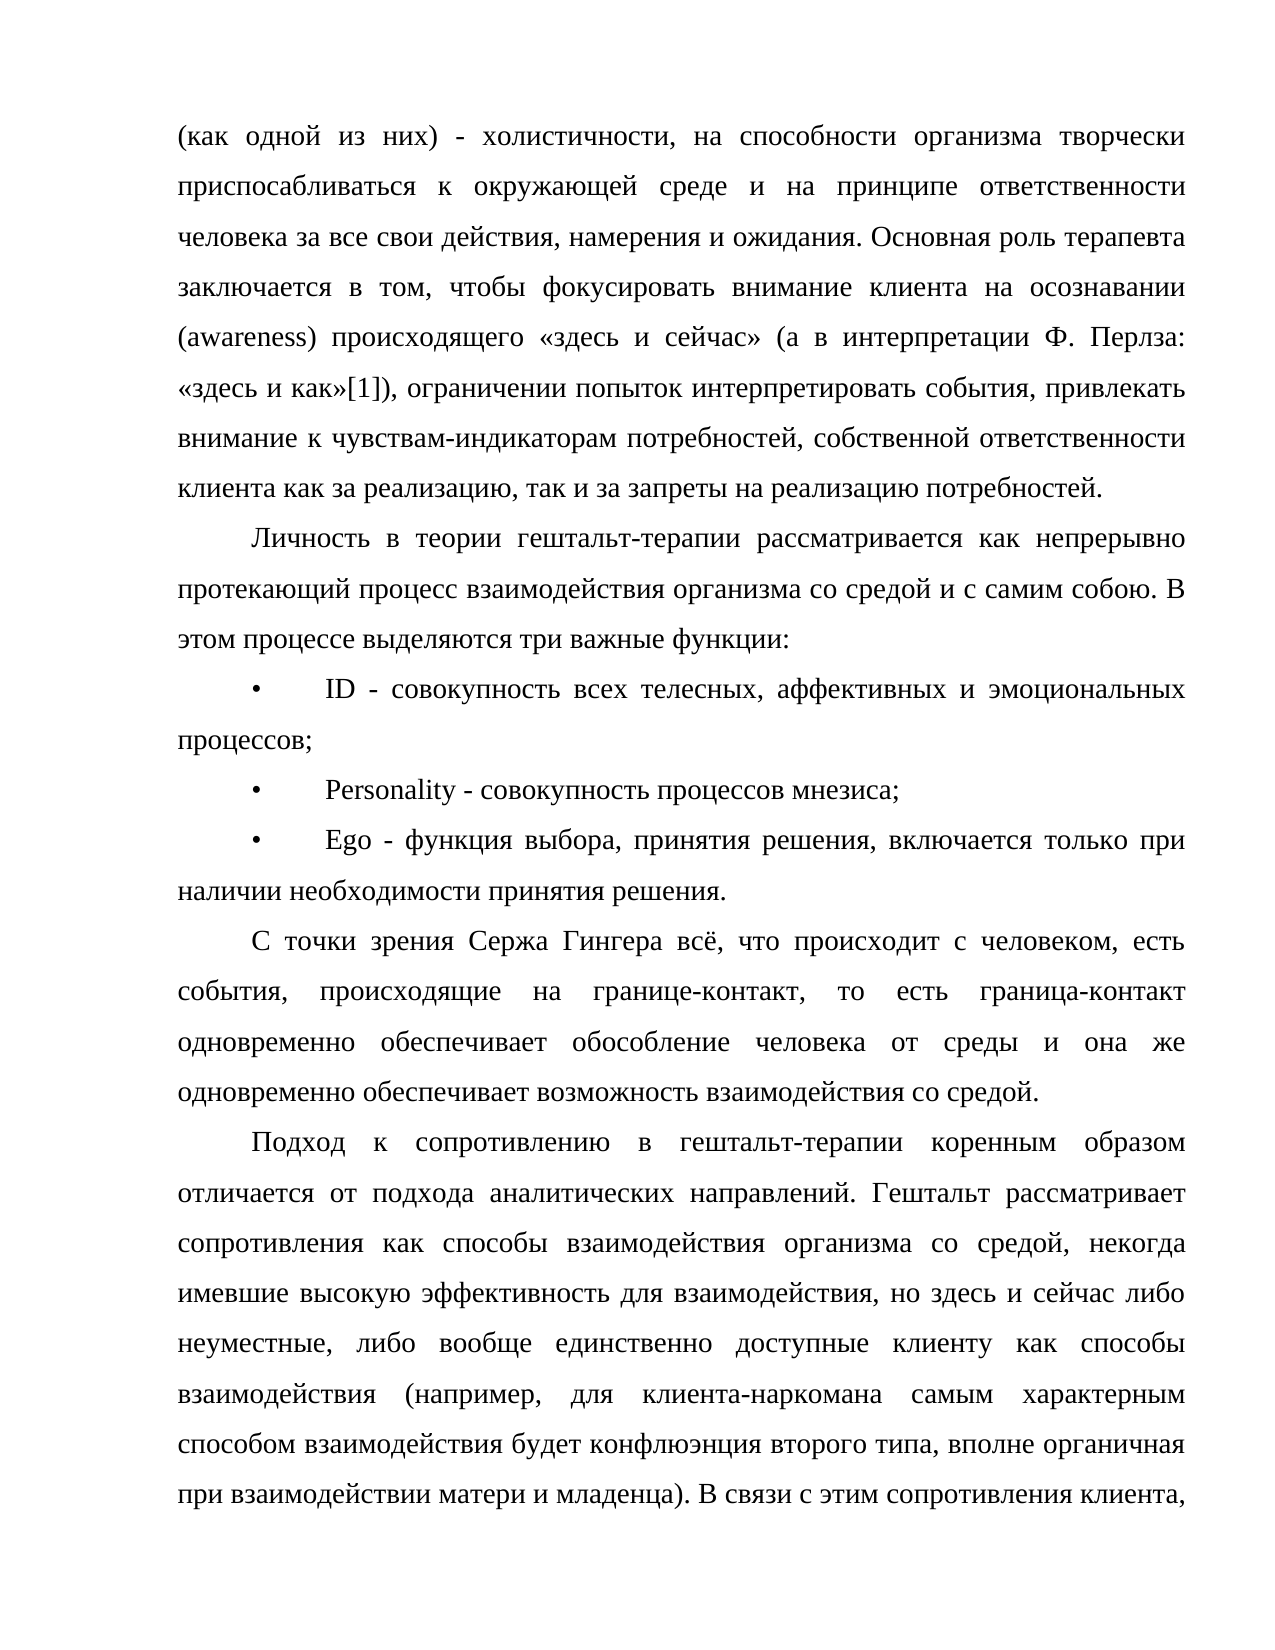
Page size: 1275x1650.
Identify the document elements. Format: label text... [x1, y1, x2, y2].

text • Ego - функция выбора, принятия решения, включается только при наличии необходимости принятия решения. [177, 822, 1186, 906]
text • Personality - совокупность процессов мнезиса; [177, 772, 1186, 806]
text С точки зрения Сержа Гингера всё, что происходит с человеком, есть события, происходящие на границе-контакт, то есть граница-контакт одновременно обеспечивает обособление человека от среды и она же одновременно обеспечивает возможность взаимодействия со средой. [177, 923, 1186, 1108]
text Личность в теории гештальт-терапии рассматривается как непрерывно протекающий процесс взаимодействия организма со средой и с самим собою. В этом процессе выделяются три важные функции: [177, 521, 1186, 655]
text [177, 1124, 1186, 1510]
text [177, 118, 1186, 504]
text • ID - совокупность всех телесных, аффективных и эмоциональных процессов; [177, 672, 1186, 755]
